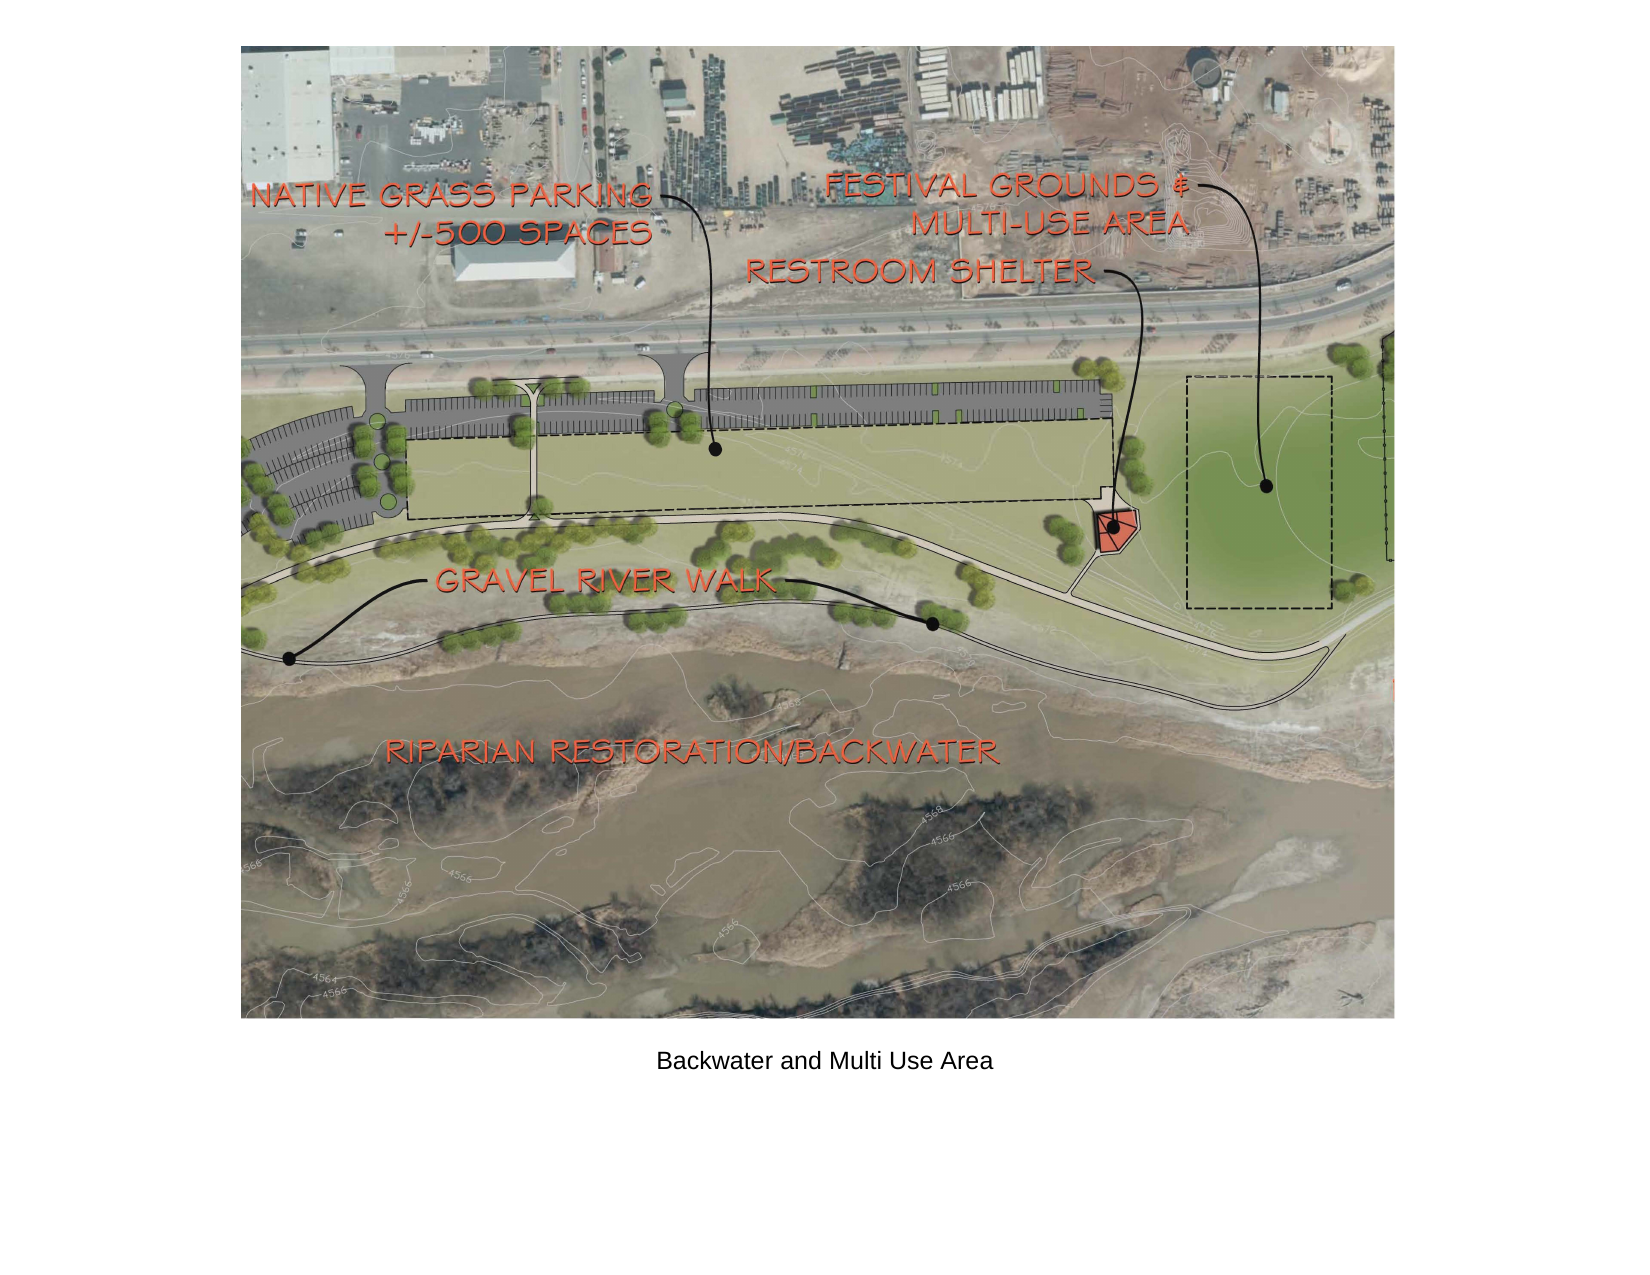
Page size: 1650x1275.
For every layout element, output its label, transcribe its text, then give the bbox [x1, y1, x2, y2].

picture [241, 46, 1396, 1020]
text Backwater and Multi Use Area [105, 1046, 1545, 1075]
